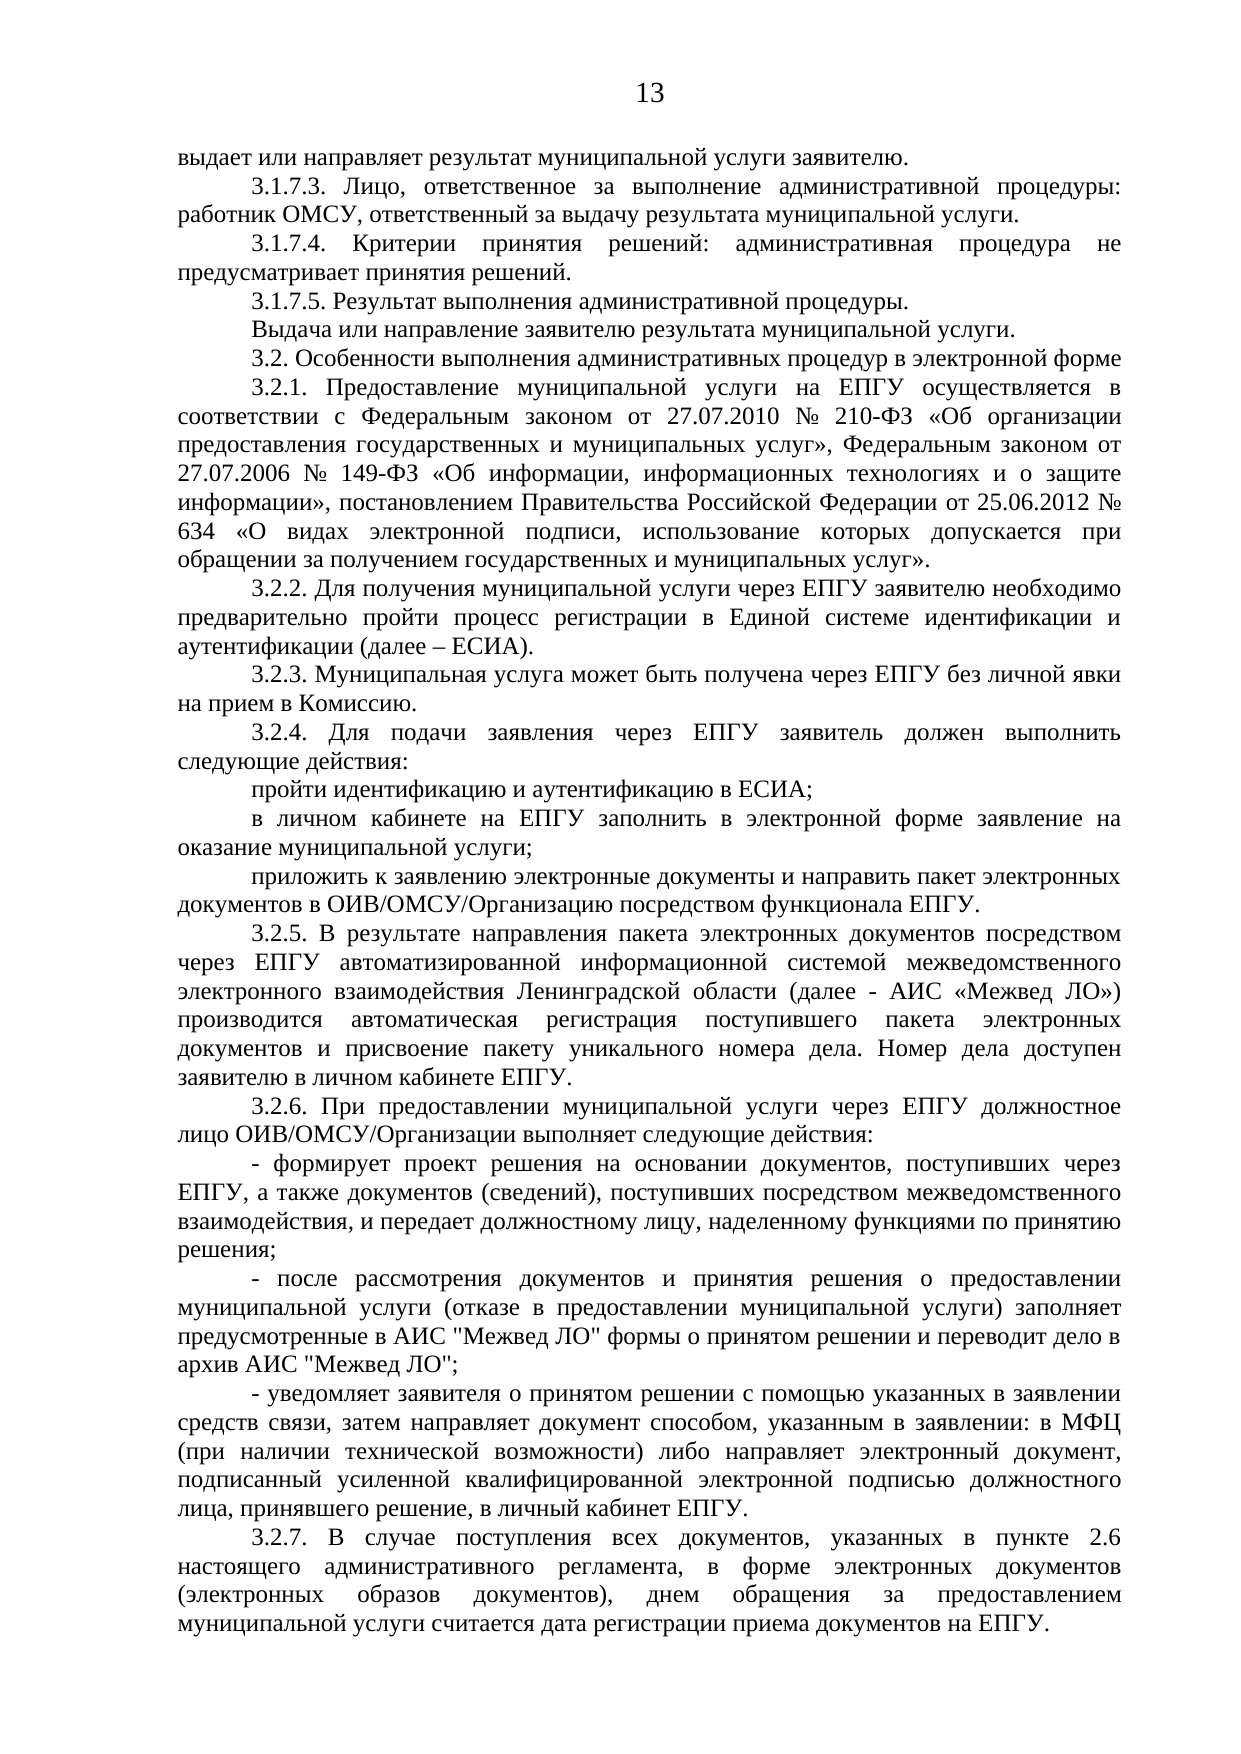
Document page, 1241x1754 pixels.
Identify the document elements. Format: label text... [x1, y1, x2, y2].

text 3.1.7.3. Лицо, ответственное за выполнение административной процедуры: работник ОМСУ, ответственный за выдачу результата муниципальной услуги. [177, 171, 1122, 228]
text 3.2.4. Для подачи заявления через ЕПГУ заявитель должен выполнить следующие действия: [177, 717, 1122, 774]
text 3.1.7.4. Критерии принятия решений: административная процедура не предусматривает принятия решений. [177, 228, 1122, 286]
text 3.2.6. При предоставлении муниципальной услуги через ЕПГУ должностное лицо ОИВ/ОМСУ/Организации выполняет следующие действия: [177, 1091, 1122, 1148]
text пройти идентификацию и аутентификацию в ЕСИА; [177, 774, 1122, 803]
text Выдача или направление заявителю результата муниципальной услуги. [177, 314, 1122, 343]
text 3.2.7. В случае поступления всех документов, указанных в пункте 2.6 настоящего административного регламента, в форме электронных документов (электронных образов документов), днем обращения за предоставлением муниципальной услуги считается дата регистрации приема документов на ЕПГУ. [177, 1522, 1122, 1637]
text 3.2.5. В результате направления пакета электронных документов посредством через ЕПГУ автоматизированной информационной системой межведомственного электронного взаимодействия Ленинградской области (далее - АИС «Межвед ЛО») производится автоматическая регистрация поступившего пакета электронных документов и присвоение пакету уникального номера дела. Номер дела доступен заявителю в личном кабинете ЕПГУ. [177, 918, 1122, 1091]
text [177, 142, 1122, 171]
text - формирует проект решения на основании документов, поступивших через ЕПГУ, а также документов (сведений), поступивших посредством межведомственного взаимодействия, и передает должностному лицу, наделенному функциями по принятию решения; [177, 1148, 1122, 1263]
text 3.2.1. Предоставление муниципальной услуги на ЕПГУ осуществляется в соответствии с Федеральным законом от 27.07.2010 № 210-ФЗ «Об организации предоставления государственных и муниципальных услуг», Федеральным законом от 27.07.2006 № 149-ФЗ «Об информации, информационных технологиях и о защите информации», постановлением Правительства Российской Федерации от 25.06.2012 № 634 «О видах электронной подписи, использование которых допускается при обращении за получением государственных и муниципальных услуг». [177, 372, 1122, 573]
text 3.2.3. Муниципальная услуга может быть получена через ЕПГУ без личной явки на прием в Комиссию. [177, 659, 1122, 717]
text 3.2. Особенности выполнения административных процедур в электронной форме [177, 343, 1122, 372]
text 3.2.2. Для получения муниципальной услуги через ЕПГУ заявителю необходимо предварительно пройти процесс регистрации в Единой системе идентификации и аутентификации (далее – ЕСИА). [177, 573, 1122, 659]
text - уведомляет заявителя о принятом решении с помощью указанных в заявлении средств связи, затем направляет документ способом, указанным в заявлении: в МФЦ (при наличии технической возможности) либо направляет электронный документ, подписанный усиленной квалифицированной электронной подписью должностного лица, принявшего решение, в личный кабинет ЕПГУ. [177, 1378, 1122, 1522]
text 3.1.7.5. Результат выполнения административной процедуры. [177, 286, 1122, 314]
text приложить к заявлению электронные документы и направить пакет электронных документов в ОИВ/ОМСУ/Организацию посредством функционала ЕПГУ. [177, 861, 1122, 918]
text - после рассмотрения документов и принятия решения о предоставлении муниципальной услуги (отказе в предоставлении муниципальной услуги) заполняет предусмотренные в АИС "Межвед ЛО" формы о принятом решении и переводит дело в архив АИС "Межвед ЛО"; [177, 1263, 1122, 1378]
text в личном кабинете на ЕПГУ заполнить в электронной форме заявление на оказание муниципальной услуги; [177, 803, 1122, 861]
